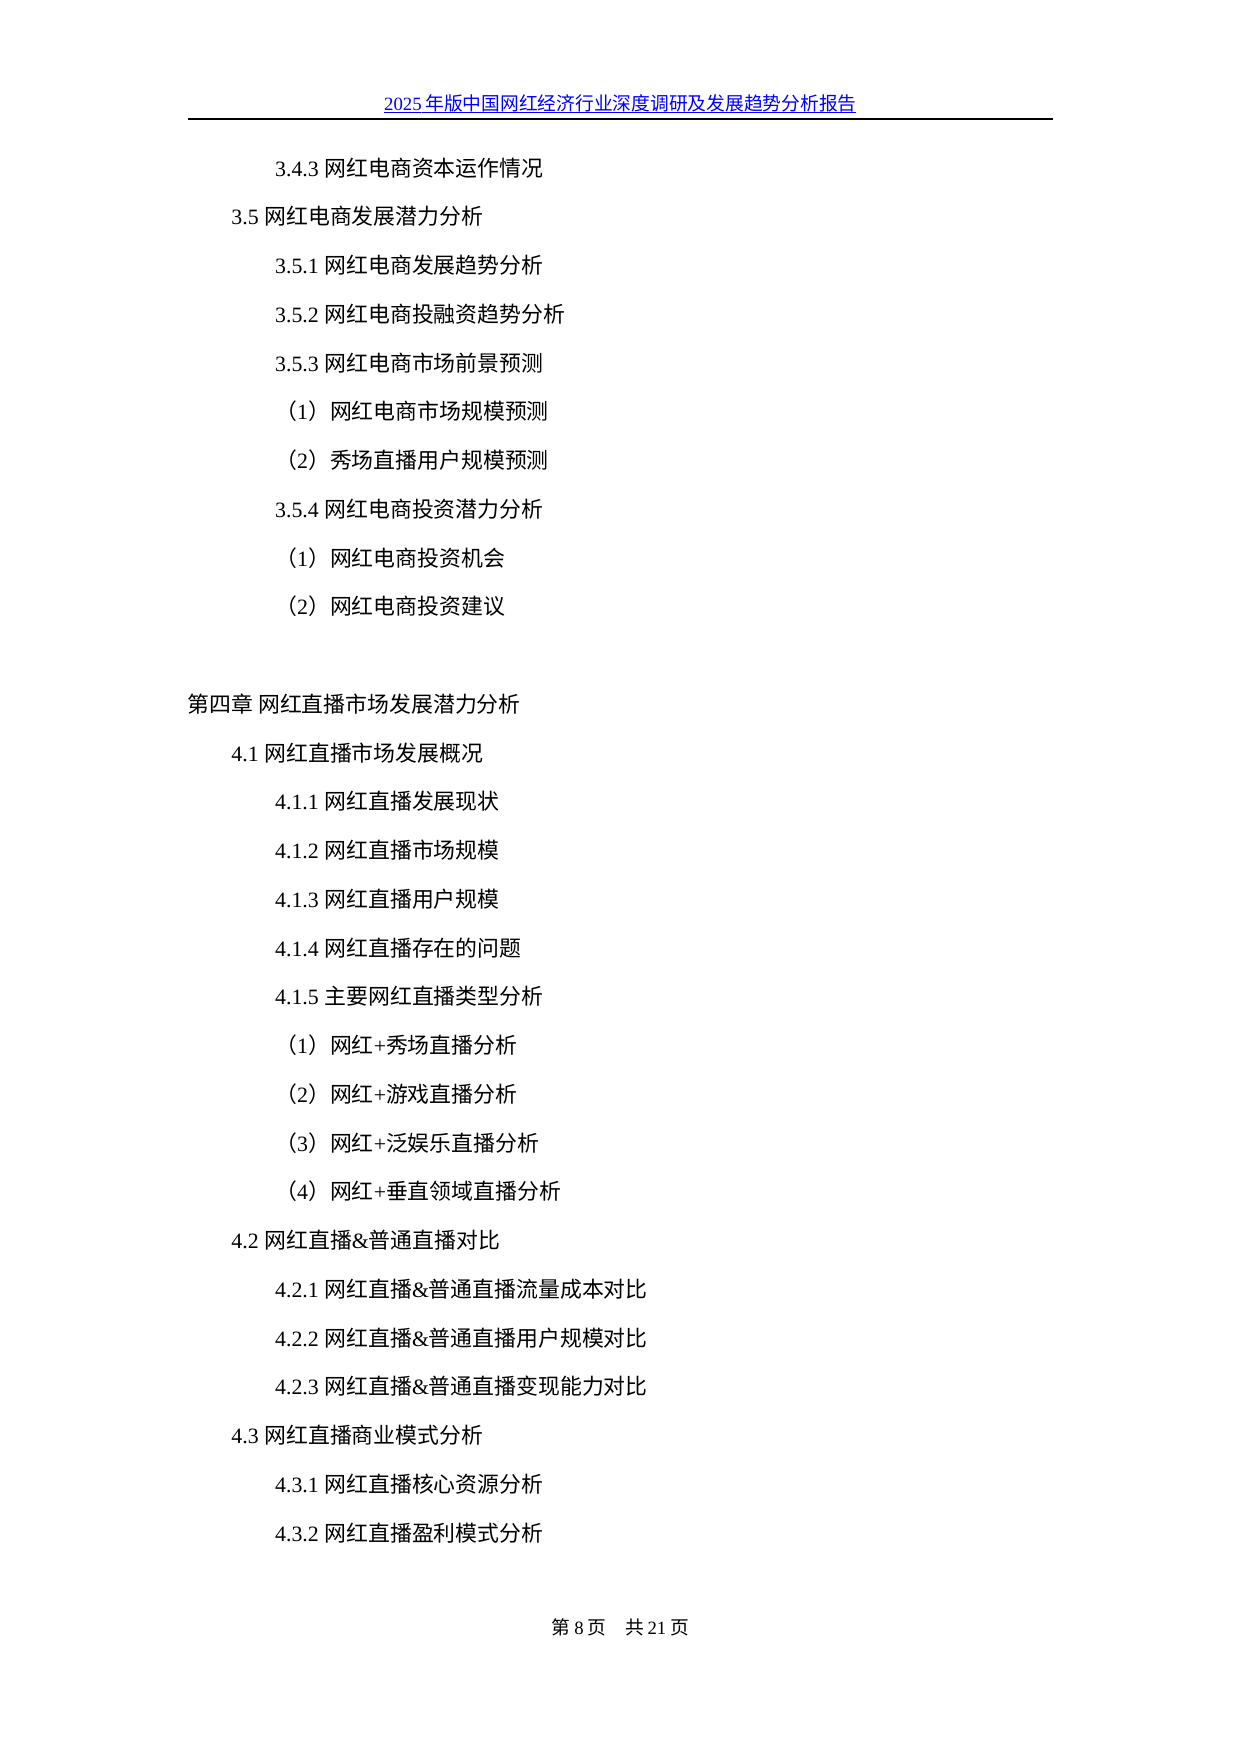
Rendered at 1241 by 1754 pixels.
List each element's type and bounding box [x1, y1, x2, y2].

text [187, 150, 1053, 1548]
